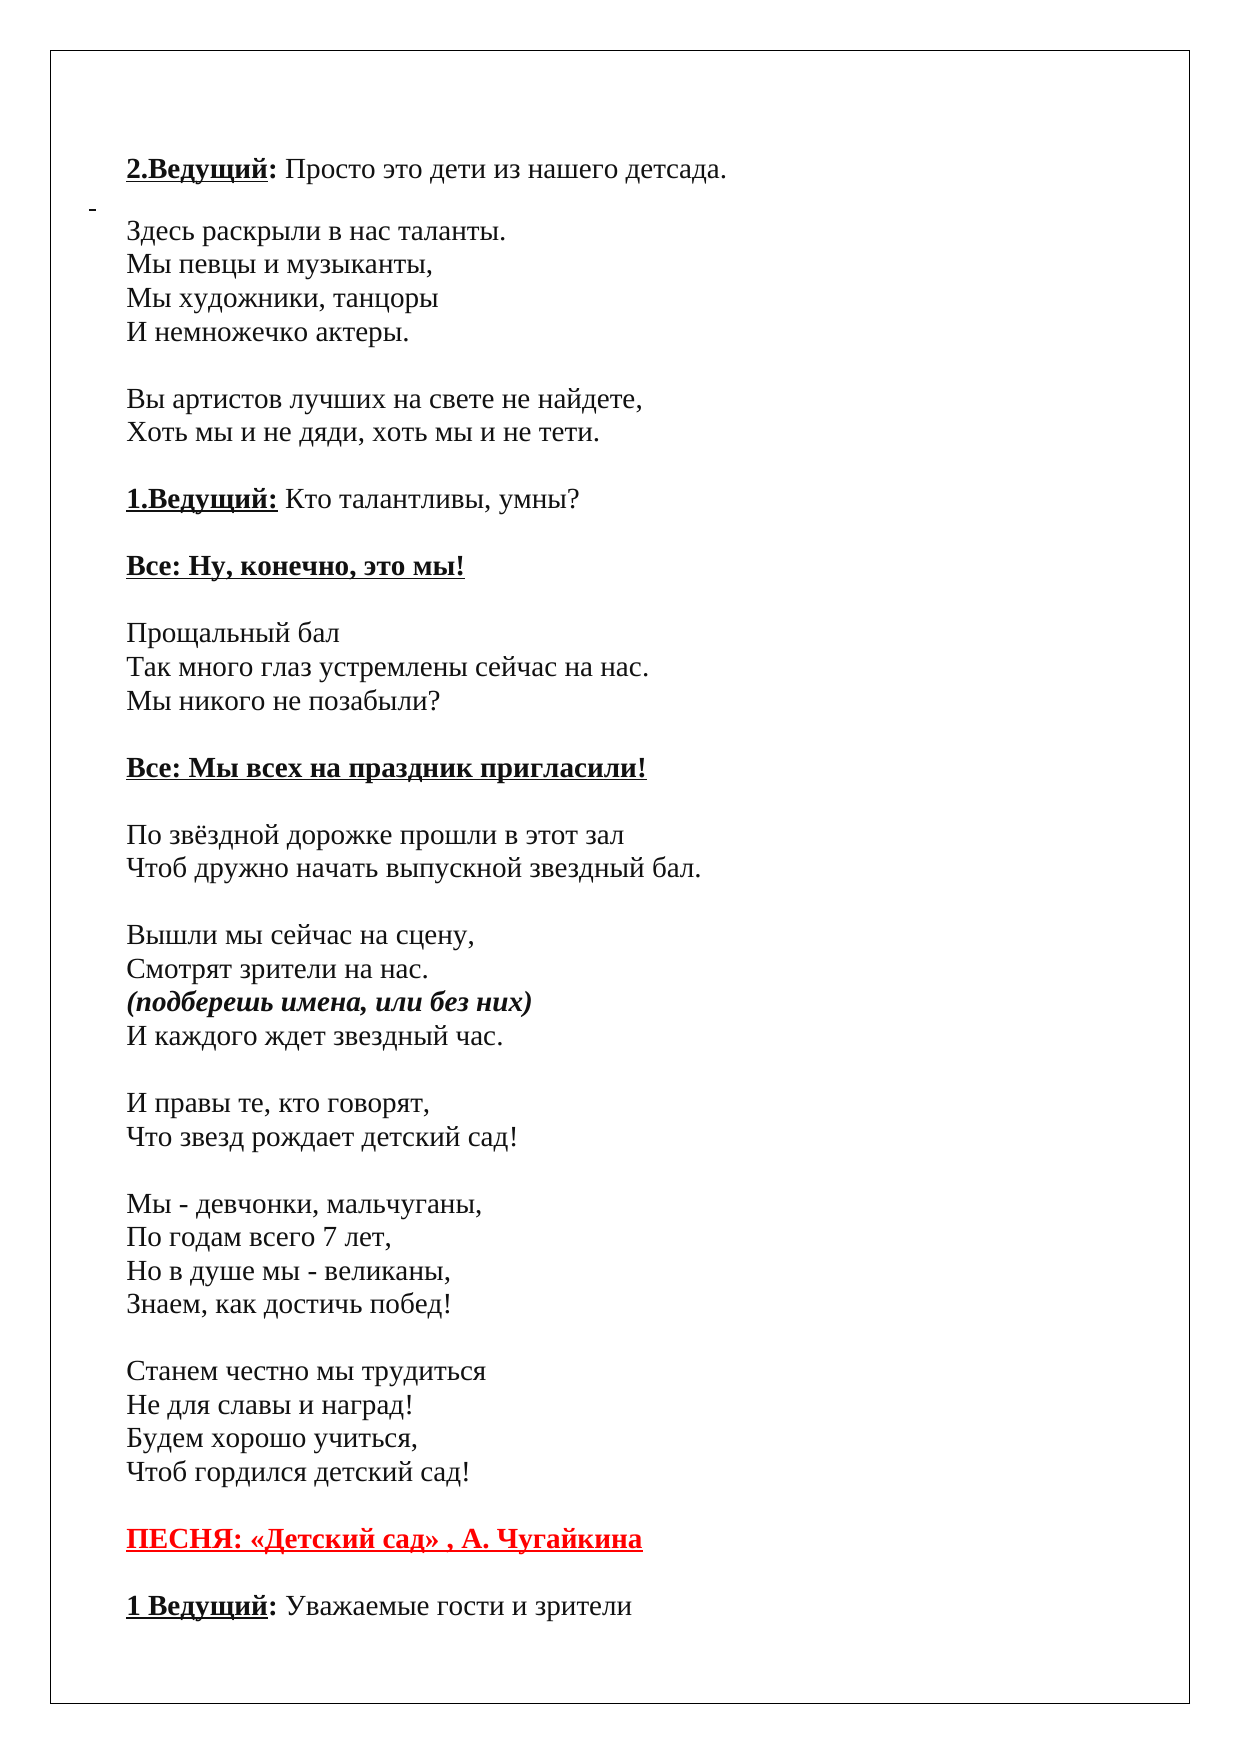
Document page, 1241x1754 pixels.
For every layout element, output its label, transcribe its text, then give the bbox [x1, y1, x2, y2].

text Здесь раскрыли в нас таланты. [88, 213, 1152, 247]
text Знаем, как достичь побед! [88, 1286, 1152, 1320]
text Чтоб дружно начать выпускной звездный бал. [88, 850, 1152, 884]
text Но в душе мы - великаны, [88, 1253, 1152, 1286]
text ПЕСНЯ: «Детский сад» , А. Чугайкина [88, 1521, 1152, 1555]
text И немножечко актеры. [88, 314, 1152, 347]
text Смотрят зрители на нас. [88, 951, 1152, 984]
text 1.Ведущий: Кто талантливы, умны? [88, 481, 1152, 515]
text Все: Мы всех на праздник пригласили! [88, 750, 1152, 783]
text Мы - девчонки, мальчуганы, [88, 1186, 1152, 1219]
text Мы художники, танцоры [88, 280, 1152, 314]
text Чтоб гордился детский сад! [88, 1454, 1152, 1488]
text Станем честно мы трудиться [88, 1353, 1152, 1387]
text Прощальный бал [88, 616, 1152, 649]
text 2.Ведущий: Просто это дети из нашего детсада. [88, 152, 1152, 185]
text Мы никого не позабыли? [88, 683, 1152, 716]
text По звёздной дорожке прошли в этот зал [88, 817, 1152, 850]
text Что звезд рождает детский сад! [88, 1119, 1152, 1152]
text 1 Ведущий: Уважаемые гости и зрители [88, 1588, 1152, 1622]
text Так много глаз устремлены сейчас на нас. [88, 649, 1152, 683]
text Вышли мы сейчас на сцену, [88, 917, 1152, 951]
text По годам всего 7 лет, [88, 1219, 1152, 1253]
text Будем хорошо учиться, [88, 1421, 1152, 1454]
text (подберешь имена, или без них) [88, 984, 1152, 1018]
text Не для славы и наград! [88, 1387, 1152, 1421]
text Вы артистов лучших на свете не найдете, [88, 381, 1152, 414]
text Мы певцы и музыканты, [88, 247, 1152, 280]
text Все: Ну, конечно, это мы! [88, 548, 1152, 582]
text И правы те, кто говорят, [88, 1085, 1152, 1119]
text И каждого ждет звездный час. [88, 1018, 1152, 1052]
text Хоть мы и не дяди, хоть мы и не тети. [88, 414, 1152, 448]
